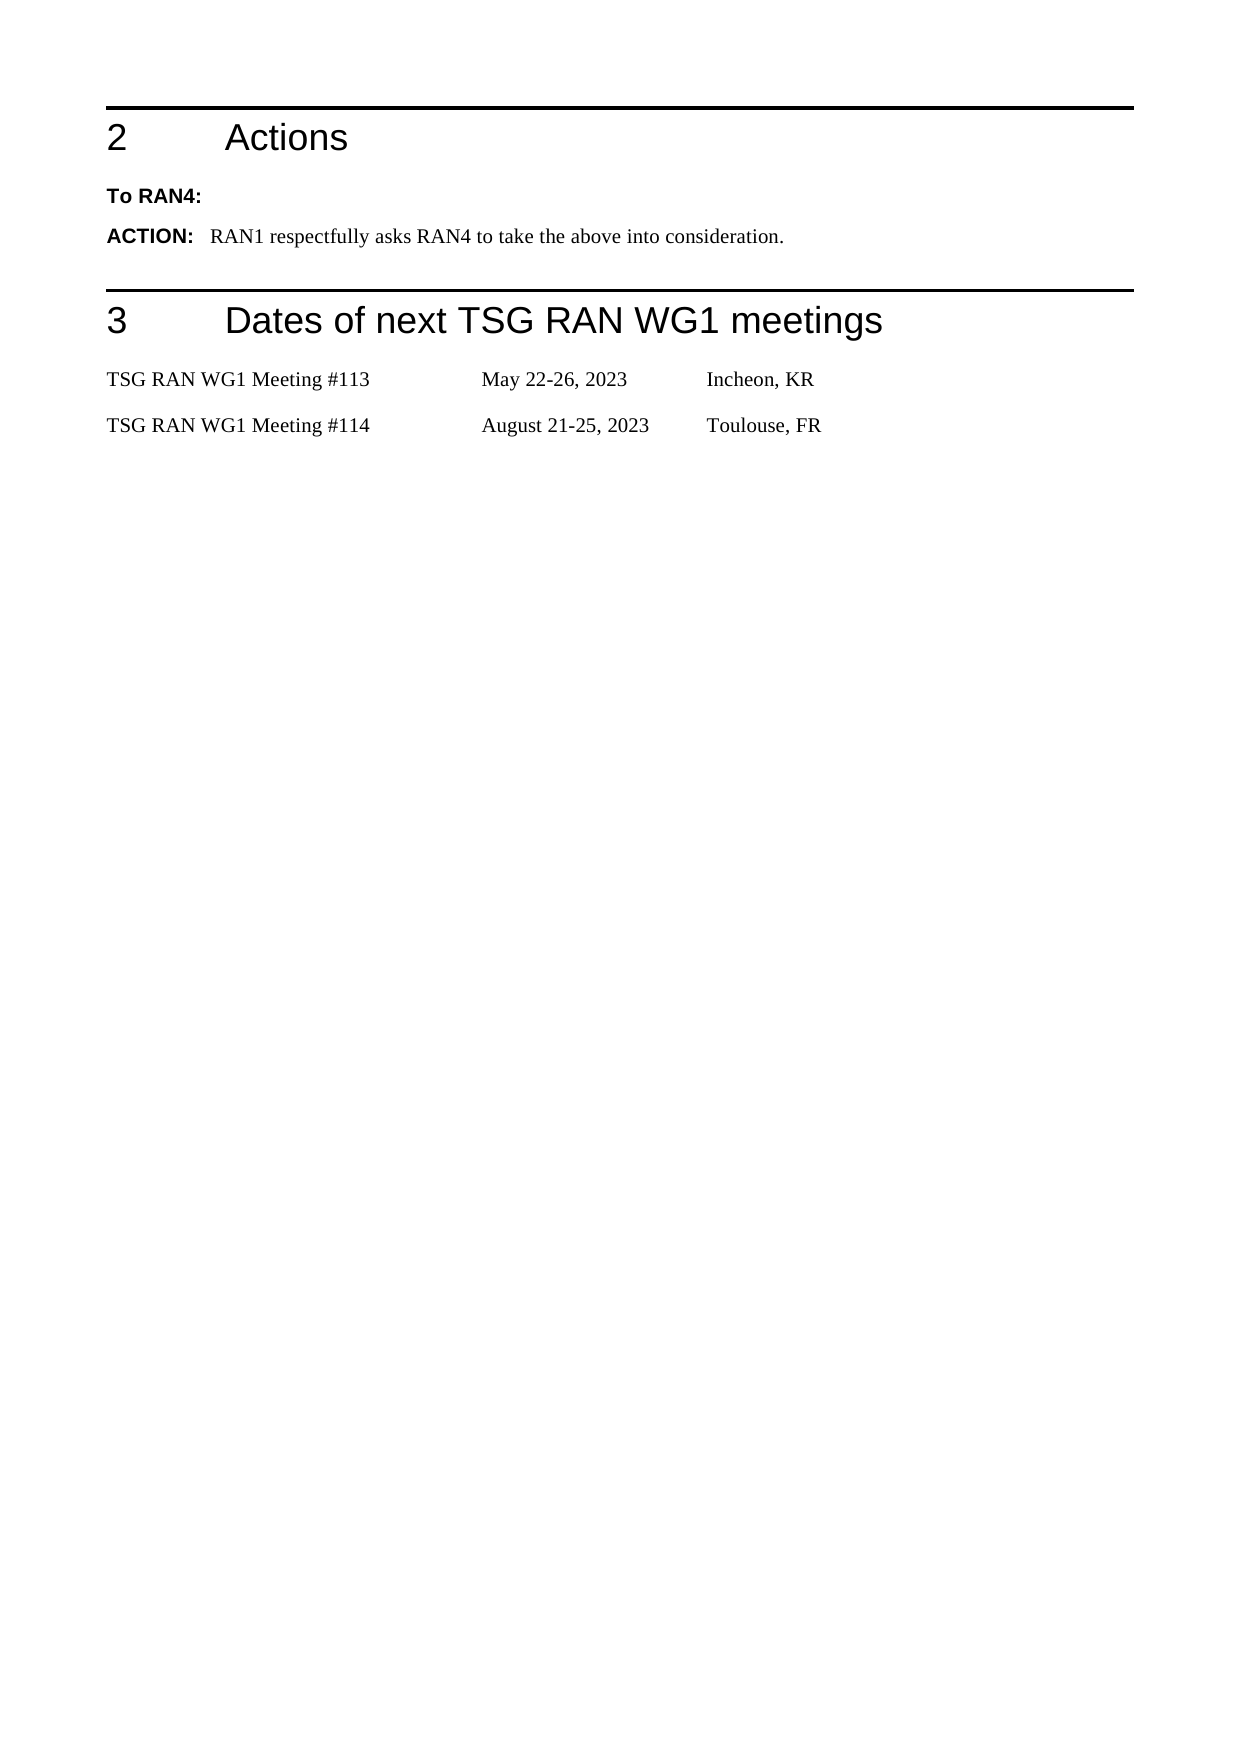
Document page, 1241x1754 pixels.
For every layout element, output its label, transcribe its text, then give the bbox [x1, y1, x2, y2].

text TSG RAN WG1 Meeting #113 May 22-26, 2023 Incheon, KR [106, 367, 1134, 391]
text TSG RAN WG1 Meeting #114 August 21-25, 2023 Toulouse, FR [106, 413, 1134, 437]
text ACTION: RAN1 respectfully asks RAN4 to take the above into consideration. [106, 224, 1134, 248]
subtitle 3 Dates of next TSG RAN WG1 meetings [106, 292, 1134, 342]
text To RAN4: [106, 184, 1134, 208]
subtitle 2 Actions [106, 110, 1134, 159]
